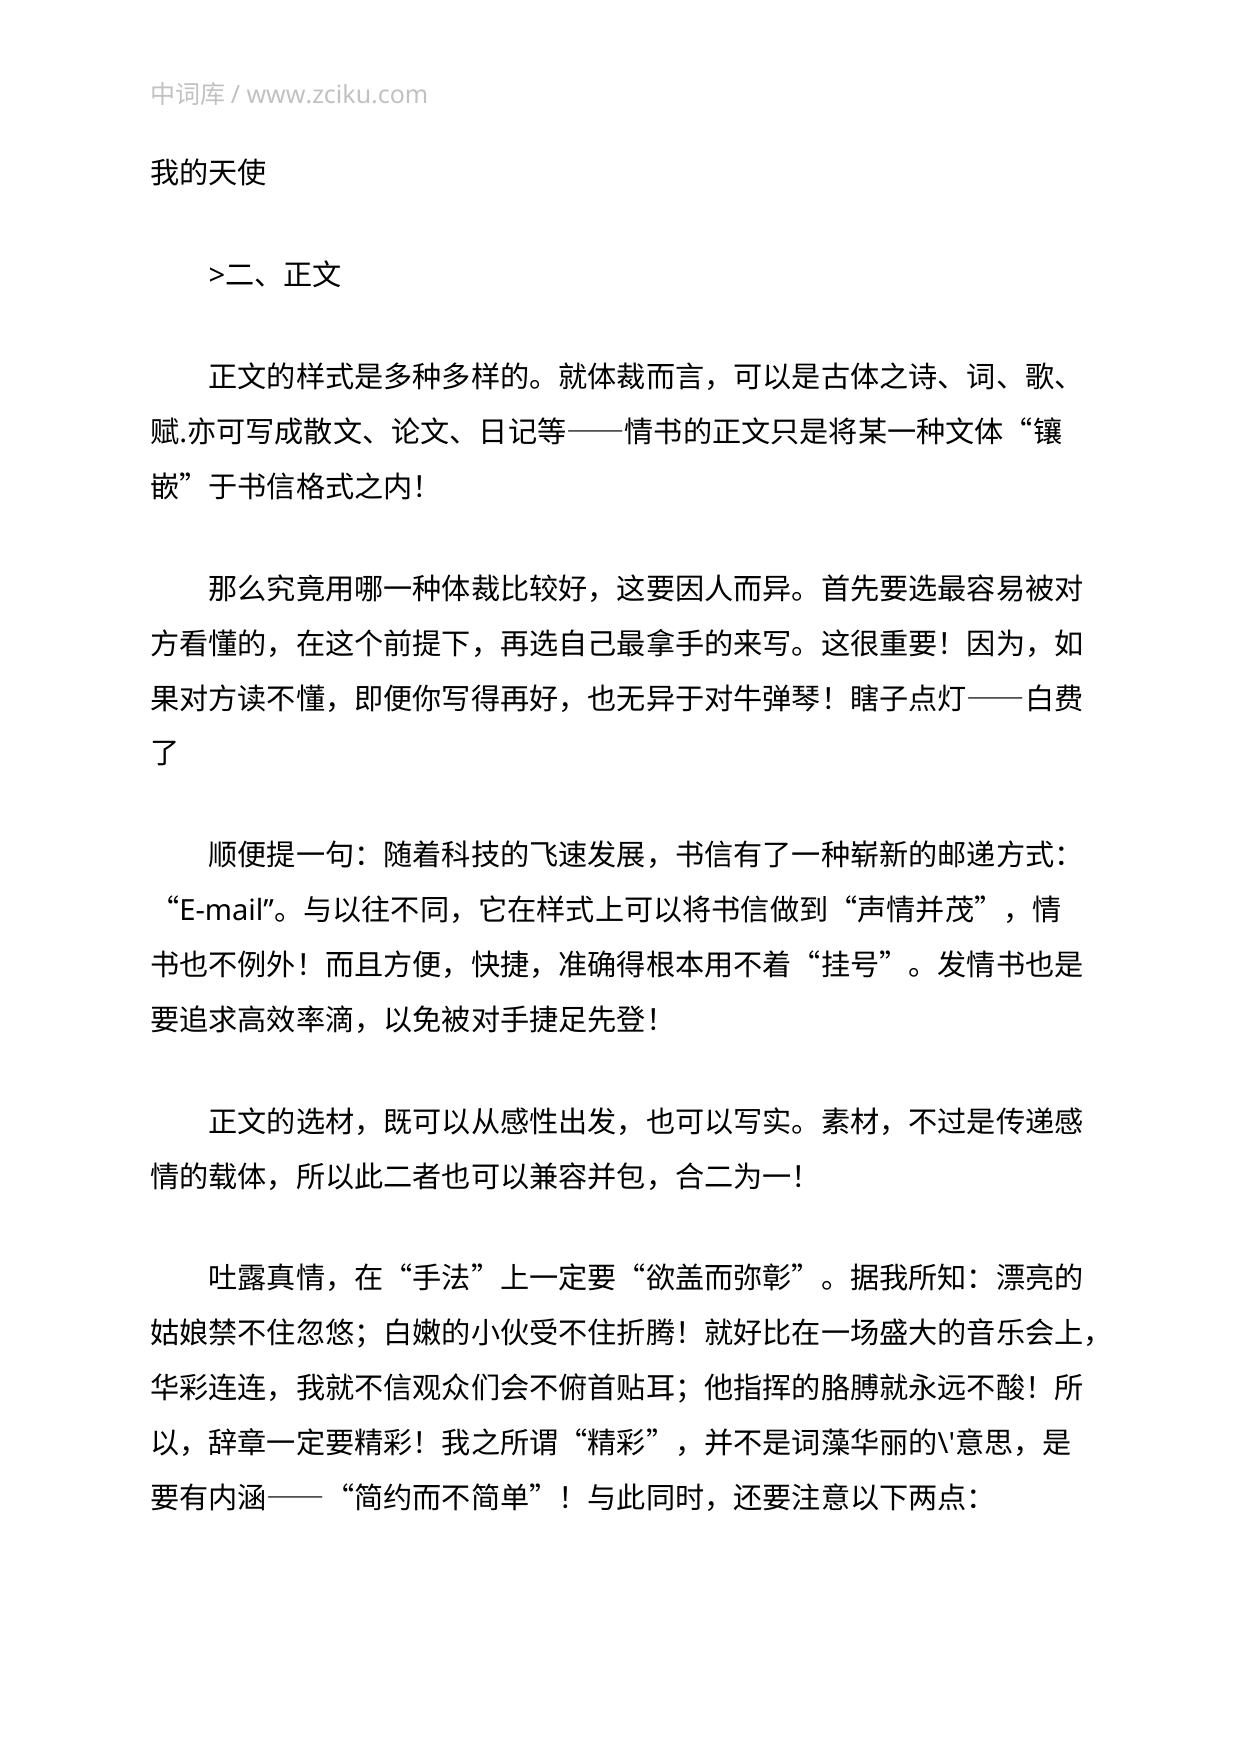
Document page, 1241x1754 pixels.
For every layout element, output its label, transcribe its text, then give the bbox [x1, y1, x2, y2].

text 顺便提一句：随着科技的飞速发展，书信有了一种崭新的邮递方式：“E-mail”。与以往不同，它在样式上可以将书信做到“声情并茂”，情书也不例外！而且方便，快捷，准确得根本用不着“挂号”。发情书也是要追求高效率滴，以免被对手捷足先登！ [150, 832, 1090, 1039]
text 那么究竟用哪一种体裁比较好，这要因人而异。首先要选最容易被对方看懂的，在这个前提下，再选自己最拿手的来写。这很重要！因为，如果对方读不懂，即便你写得再好，也无异于对牛弹琴！瞎子点灯——白费了 [150, 565, 1090, 772]
text 吐露真情，在“手法”上一定要“欲盖而弥彰”。据我所知：漂亮的姑娘禁不住忽悠；白嫩的小伙受不住折腾！就好比在一场盛大的音乐会上，华彩连连，我就不信观众们会不俯首贴耳；他指挥的胳膊就永远不酸！所以，辞章一定要精彩！我之所谓“精彩”，并不是词藻华丽的\'意思，是要有内涵——“简约而不简单”！与此同时，还要注意以下两点： [150, 1255, 1090, 1517]
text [150, 150, 1090, 192]
text 正文的样式是多种多样的。就体裁而言，可以是古体之诗、词、歌、赋.亦可写成散文、论文、日记等——情书的正文只是将某一种文体“镶嵌”于书信格式之内！ [150, 354, 1090, 506]
text >二、正文 [150, 252, 1090, 294]
text 正文的选材，既可以从感性出发，也可以写实。素材，不过是传递感情的载体，所以此二者也可以兼容并包，合二为一！ [150, 1098, 1090, 1196]
